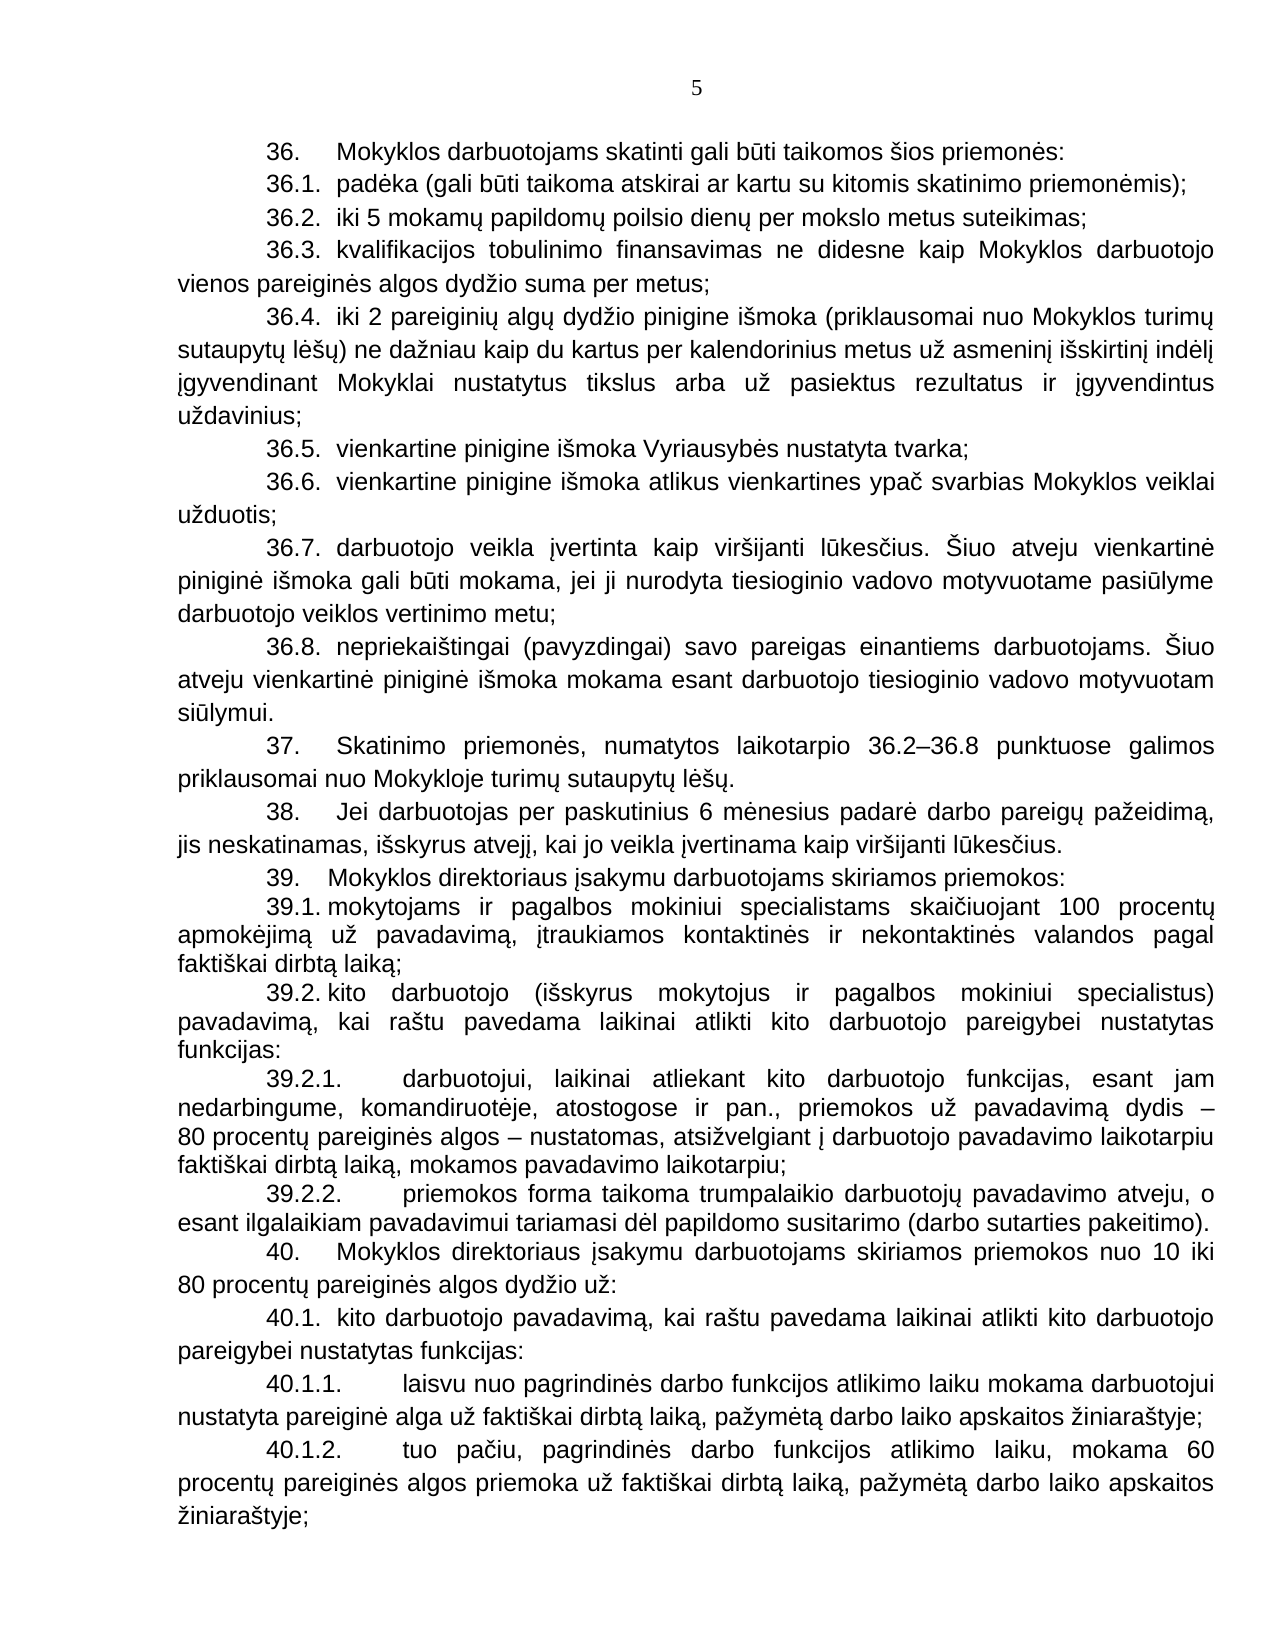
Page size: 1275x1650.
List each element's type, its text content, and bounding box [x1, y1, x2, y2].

list padėka (gali būti taikoma atskirai ar kartu su kitomis skatinimo priemonėmis); [177, 169, 1216, 198]
list vienkartine pinigine išmoka Vyriausybės nustatyta tvarka; [177, 434, 1216, 462]
list tuo pačiu, pagrindinės darbo funkcijos atlikimo laiku, mokama 60 procentų pareiginės algos priemoka už faktiškai dirbtą laiką, pažymėtą darbo laiko apskaitos žiniaraštyje; [177, 1497, 1216, 1529]
list Mokyklos direktoriaus įsakymu darbuotojams skiriamos priemokos nuo 10 iki 80 procentų pareiginės algos dydžio už: [177, 1237, 1216, 1298]
list Jei darbuotojas per paskutinius 6 mėnesius padarė darbo pareigų pažeidimą, jis neskatinamas, išskyrus atvejį, kai jo veikla įvertinama kaip viršijanti lūkesčius. [177, 797, 1216, 859]
list darbuotojui, laikinai atliekant kito darbuotojo funkcijas, esant jam nedarbingume, komandiruotėje, atostogose ir pan., priemokos už pavadavimą dydis – 80 procentų pareiginės algos – nustatomas, atsižvelgiant į darbuotojo pavadavimo laikotarpiu faktiškai dirbtą laiką, mokamos pavadavimo laikotarpiu; [177, 1064, 1216, 1179]
list vienkartine pinigine išmoka atlikus vienkartines ypač svarbias Mokyklos veiklai užduotis; [177, 467, 1216, 528]
list Mokyklos darbuotojams skatinti gali būti taikomos šios priemonės: [177, 136, 1216, 165]
list Skatinimo priemonės, numatytos laikotarpio 36.2–36.8 punktuose galimos priklausomai nuo Mokykloje turimų sutaupytų lėšų. [177, 731, 1216, 793]
list laisvu nuo pagrindinės darbo funkcijos atlikimo laiku mokama darbuotojui nustatyta pareiginė alga už faktiškai dirbtą laiką, pažymėtą darbo laiko apskaitos žiniaraštyje; [177, 1369, 1216, 1431]
list Mokyklos direktoriaus įsakymu darbuotojams skiriamos priemokos: [177, 863, 1216, 892]
list priemokos forma taikoma trumpalaikio darbuotojų pavadavimo atveju, o esant ilgalaikiam pavadavimui tariamasi dėl papildomo susitarimo (darbo sutarties pakeitimo). [177, 1179, 1216, 1237]
list kito darbuotojo pavadavimą, kai raštu pavedama laikinai atlikti kito darbuotojo pareigybei nustatytas funkcijas: [177, 1303, 1216, 1364]
list nepriekaištingai (pavyzdingai) savo pareigas einantiems darbuotojams. Šiuo atveju vienkartinė piniginė išmoka mokama esant darbuotojo tiesioginio vadovo motyvuotam siūlymui. [177, 632, 1216, 727]
list iki 2 pareiginių algų dydžio pinigine išmoka (priklausomai nuo Mokyklos turimų sutaupytų lėšų) ne dažniau kaip du kartus per kalendorinius metus už asmeninį išskirtinį indėlį įgyvendinant Mokyklai nustatytus tikslus arba už pasiektus rezultatus ir įgyvendintus uždavinius; [177, 302, 1216, 429]
list iki 5 mokamų papildomų poilsio dienų per mokslo metus suteikimas; [177, 202, 1216, 231]
list kito darbuotojo (išskyrus mokytojus ir pagalbos mokiniui specialistus) pavadavimą, kai raštu pavedama laikinai atlikti kito darbuotojo pareigybei nustatytas funkcijas: [177, 978, 1216, 1064]
list tuo pačiu, pagrindinės darbo funkcijos atlikimo laiku, mokama 60 procentų pareiginės algos priemoka už faktiškai dirbtą laiką, pažymėtą darbo laiko apskaitos žiniaraštyje; [177, 1435, 1216, 1468]
list mokytojams ir pagalbos mokiniui specialistams skaičiuojant 100 procentų apmokėjimą už pavadavimą, įtraukiamos kontaktinės ir nekontaktinės valandos pagal faktiškai dirbtą laiką; [177, 892, 1216, 978]
list kvalifikacijos tobulinimo finansavimas ne didesne kaip Mokyklos darbuotojo vienos pareiginės algos dydžio suma per metus; [177, 236, 1216, 297]
list darbuotojo veikla įvertinta kaip viršijanti lūkesčius. Šiuo atveju vienkartinė piniginė išmoka gali būti mokama, jei ji nurodyta tiesioginio vadovo motyvuotame pasiūlyme darbuotojo veiklos vertinimo metu; [177, 533, 1216, 627]
